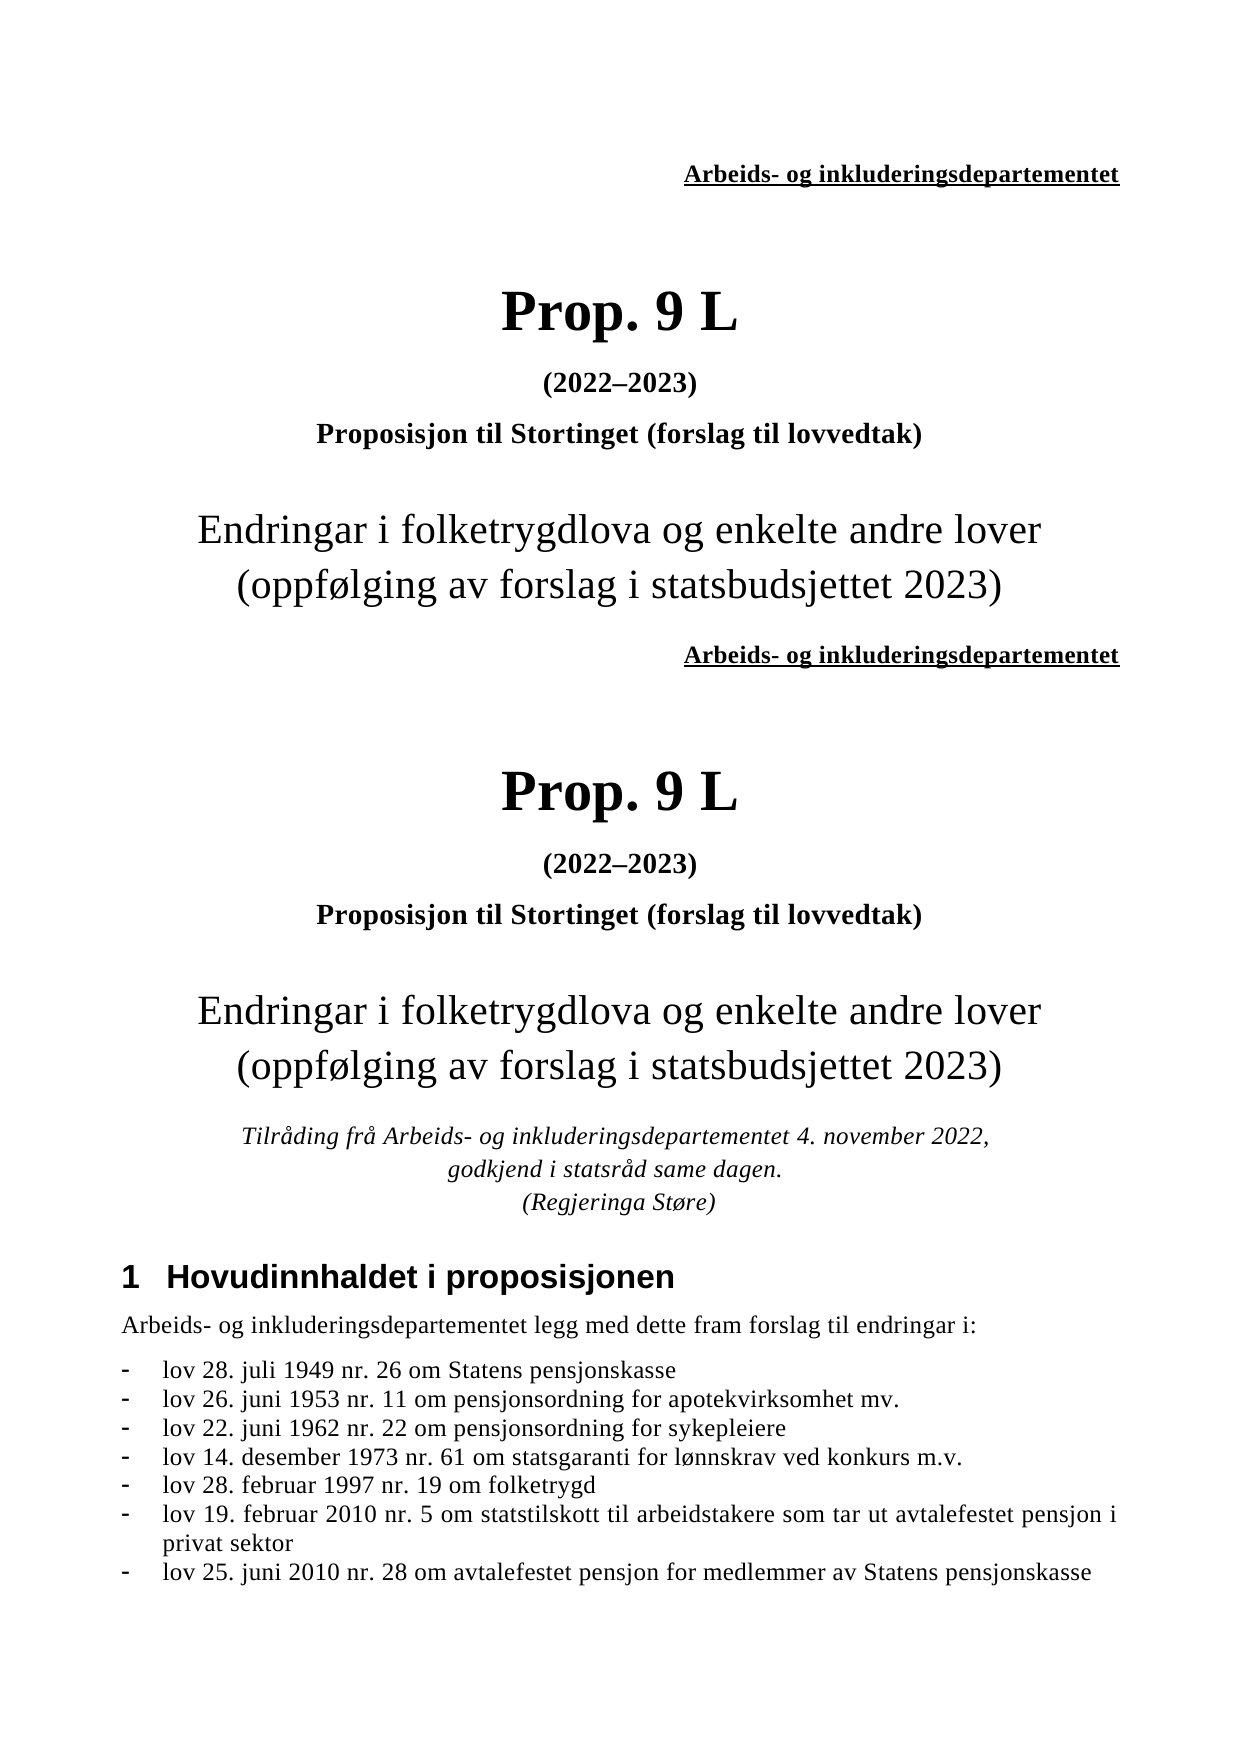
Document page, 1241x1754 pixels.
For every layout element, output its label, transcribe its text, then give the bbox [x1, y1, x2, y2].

text Prop. 9 L [121, 756, 1119, 823]
list lov 28. februar 1997 nr. 19 om folketrygd [121, 1470, 1119, 1499]
list lov 14. desember 1973 nr. 61 om statsgaranti for lønnskrav ved konkurs m.v. [121, 1442, 1119, 1470]
text Arbeids- og inkluderingsdepartementet legg med dette fram forslag til endringar i: [121, 1310, 1119, 1338]
list lov 22. juni 1962 nr. 22 om pensjonsordning for sykepleiere [121, 1413, 1119, 1442]
list lov 19. februar 2010 nr. 5 om statstilskott til arbeidstakere som tar ut avtalefestet pensjon i privat sektor [121, 1499, 1119, 1557]
text (2022–2023) [121, 365, 1119, 399]
text Arbeids- og inkluderingsdepartementet [121, 159, 1119, 188]
list lov 26. juni 1953 nr. 11 om pensjonsordning for apotekvirksomhet mv. [121, 1384, 1119, 1413]
text Proposisjon til Stortinget (forslag til lovvedtak) [121, 897, 1119, 931]
text Arbeids- og inkluderingsdepartementet [121, 640, 1119, 669]
text Tilråding frå Arbeids- og inkluderingsdepartementet 4. november 2022, godkjend i statsråd same dagen. (Regjeringa Støre) [121, 1121, 1119, 1216]
text (2022–2023) [121, 846, 1119, 879]
text Endringar i folketrygdlova og enkelte andre lover (oppfølging av forslag i statsbudsjettet 2023) [121, 505, 1119, 608]
text Endringar i folketrygdlova og enkelte andre lover (oppfølging av forslag i statsbudsjettet 2023) [121, 986, 1119, 1088]
subtitle Hovudinnhaldet i proposisjonen [121, 1257, 1119, 1296]
list lov 25. juni 2010 nr. 28 om avtalefestet pensjon for medlemmer av Statens pensjonskasse [121, 1557, 1119, 1585]
text Proposisjon til Stortinget (forslag til lovvedtak) [121, 416, 1119, 450]
list lov 28. juli 1949 nr. 26 om Statens pensjonskasse [121, 1355, 1119, 1384]
text Prop. 9 L [121, 276, 1119, 343]
